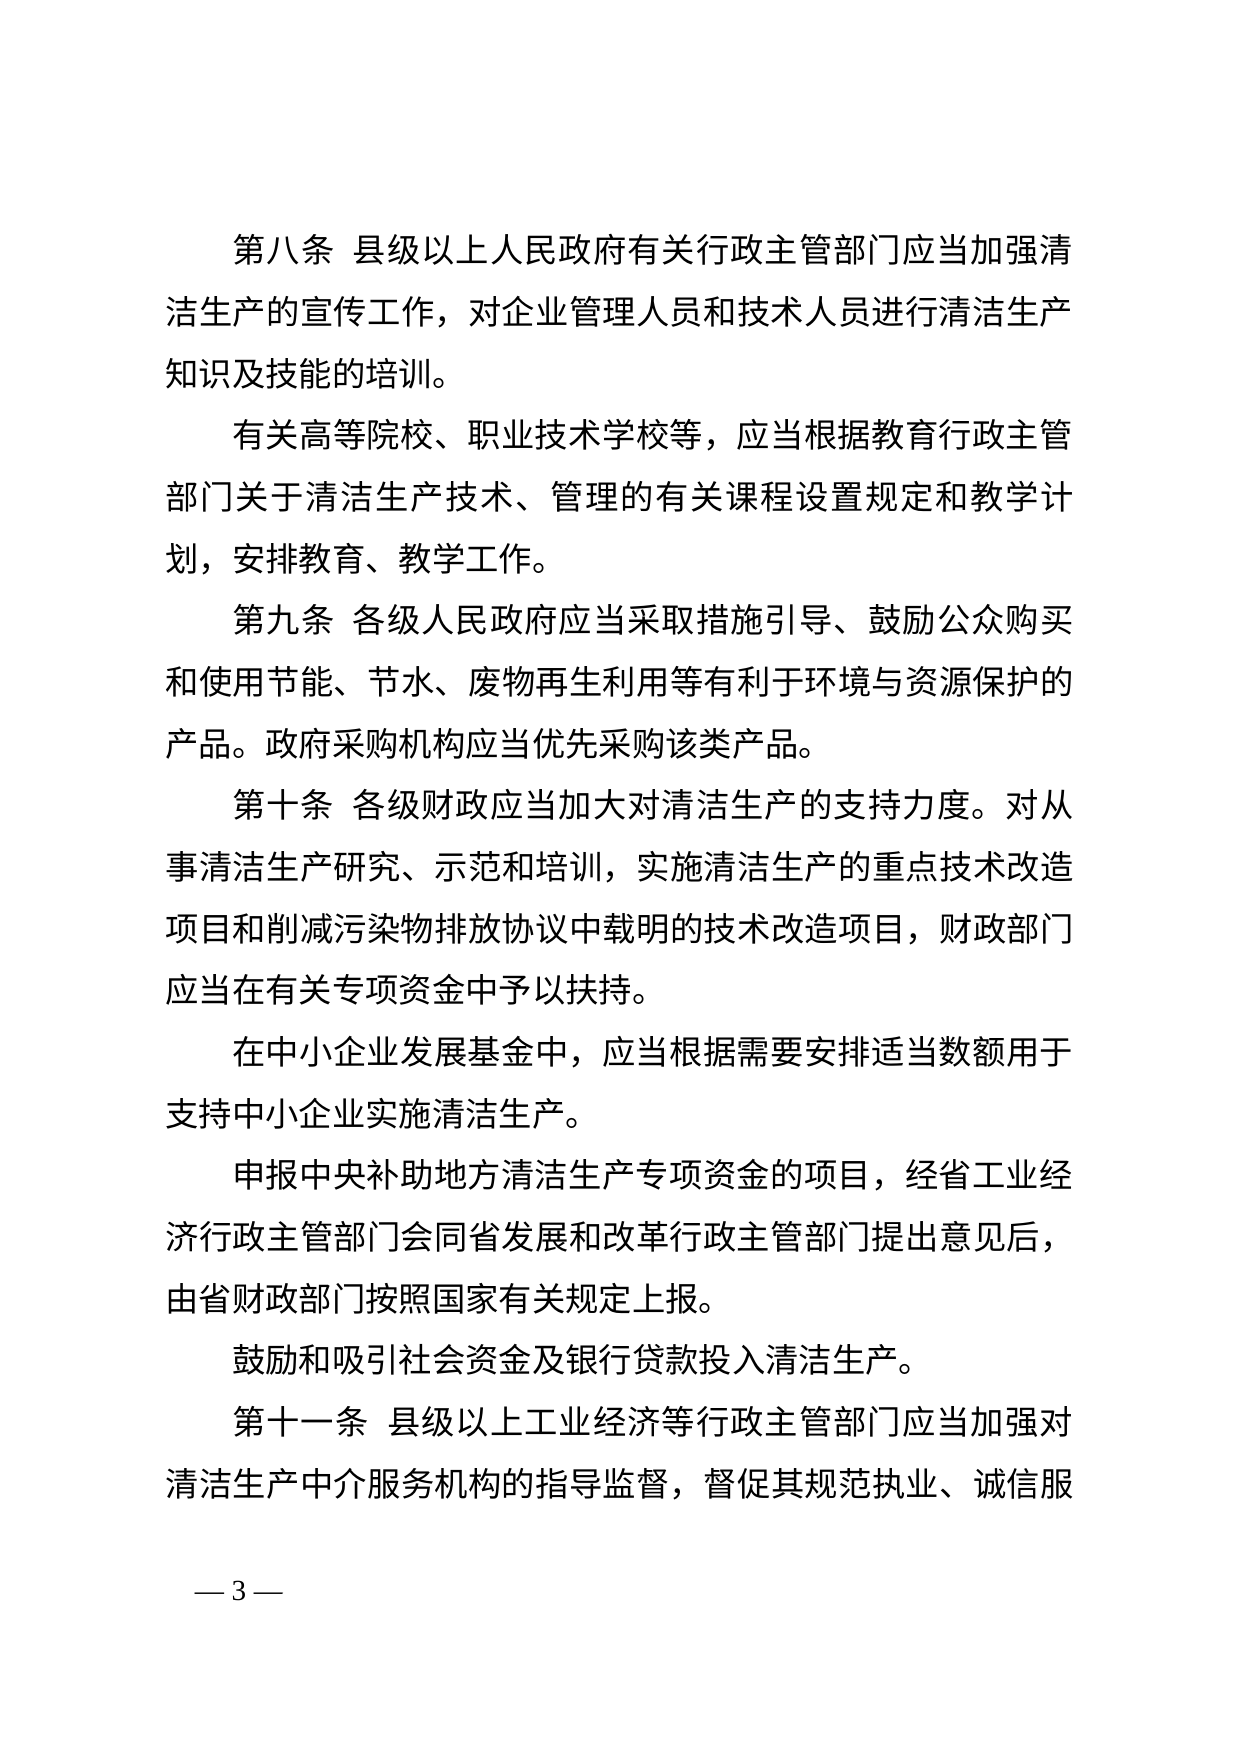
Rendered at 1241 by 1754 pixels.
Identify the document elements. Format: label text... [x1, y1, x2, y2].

text 第十条 各级财政应当加大对清洁生产的支持力度。对从事清洁生产研究、示范和培训，实施清洁生产的重点技术改造项目和削减污染物排放协议中载明的技术改造项目，财政部门应当在有关专项资金中予以扶持。 [165, 769, 1075, 1015]
text 有关高等院校、职业技术学校等，应当根据教育行政主管部门关于清洁生产技术、管理的有关课程设置规定和教学计划，安排教育、教学工作。 [165, 399, 1075, 584]
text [165, 1385, 1075, 1509]
text 第九条 各级人民政府应当采取措施引导、鼓励公众购买和使用节能、节水、废物再生利用等有利于环境与资源保护的产品。政府采购机构应当优先采购该类产品。 [165, 584, 1075, 769]
text 鼓励和吸引社会资金及银行贷款投入清洁生产。 [165, 1324, 1075, 1385]
text 第八条 县级以上人民政府有关行政主管部门应当加强清洁生产的宣传工作，对企业管理人员和技术人员进行清洁生产知识及技能的培训。 [165, 214, 1075, 399]
text 申报中央补助地方清洁生产专项资金的项目，经省工业经济行政主管部门会同省发展和改革行政主管部门提出意见后，由省财政部门按照国家有关规定上报。 [165, 1139, 1075, 1324]
text 在中小企业发展基金中，应当根据需要安排适当数额用于支持中小企业实施清洁生产。 [165, 1015, 1075, 1139]
